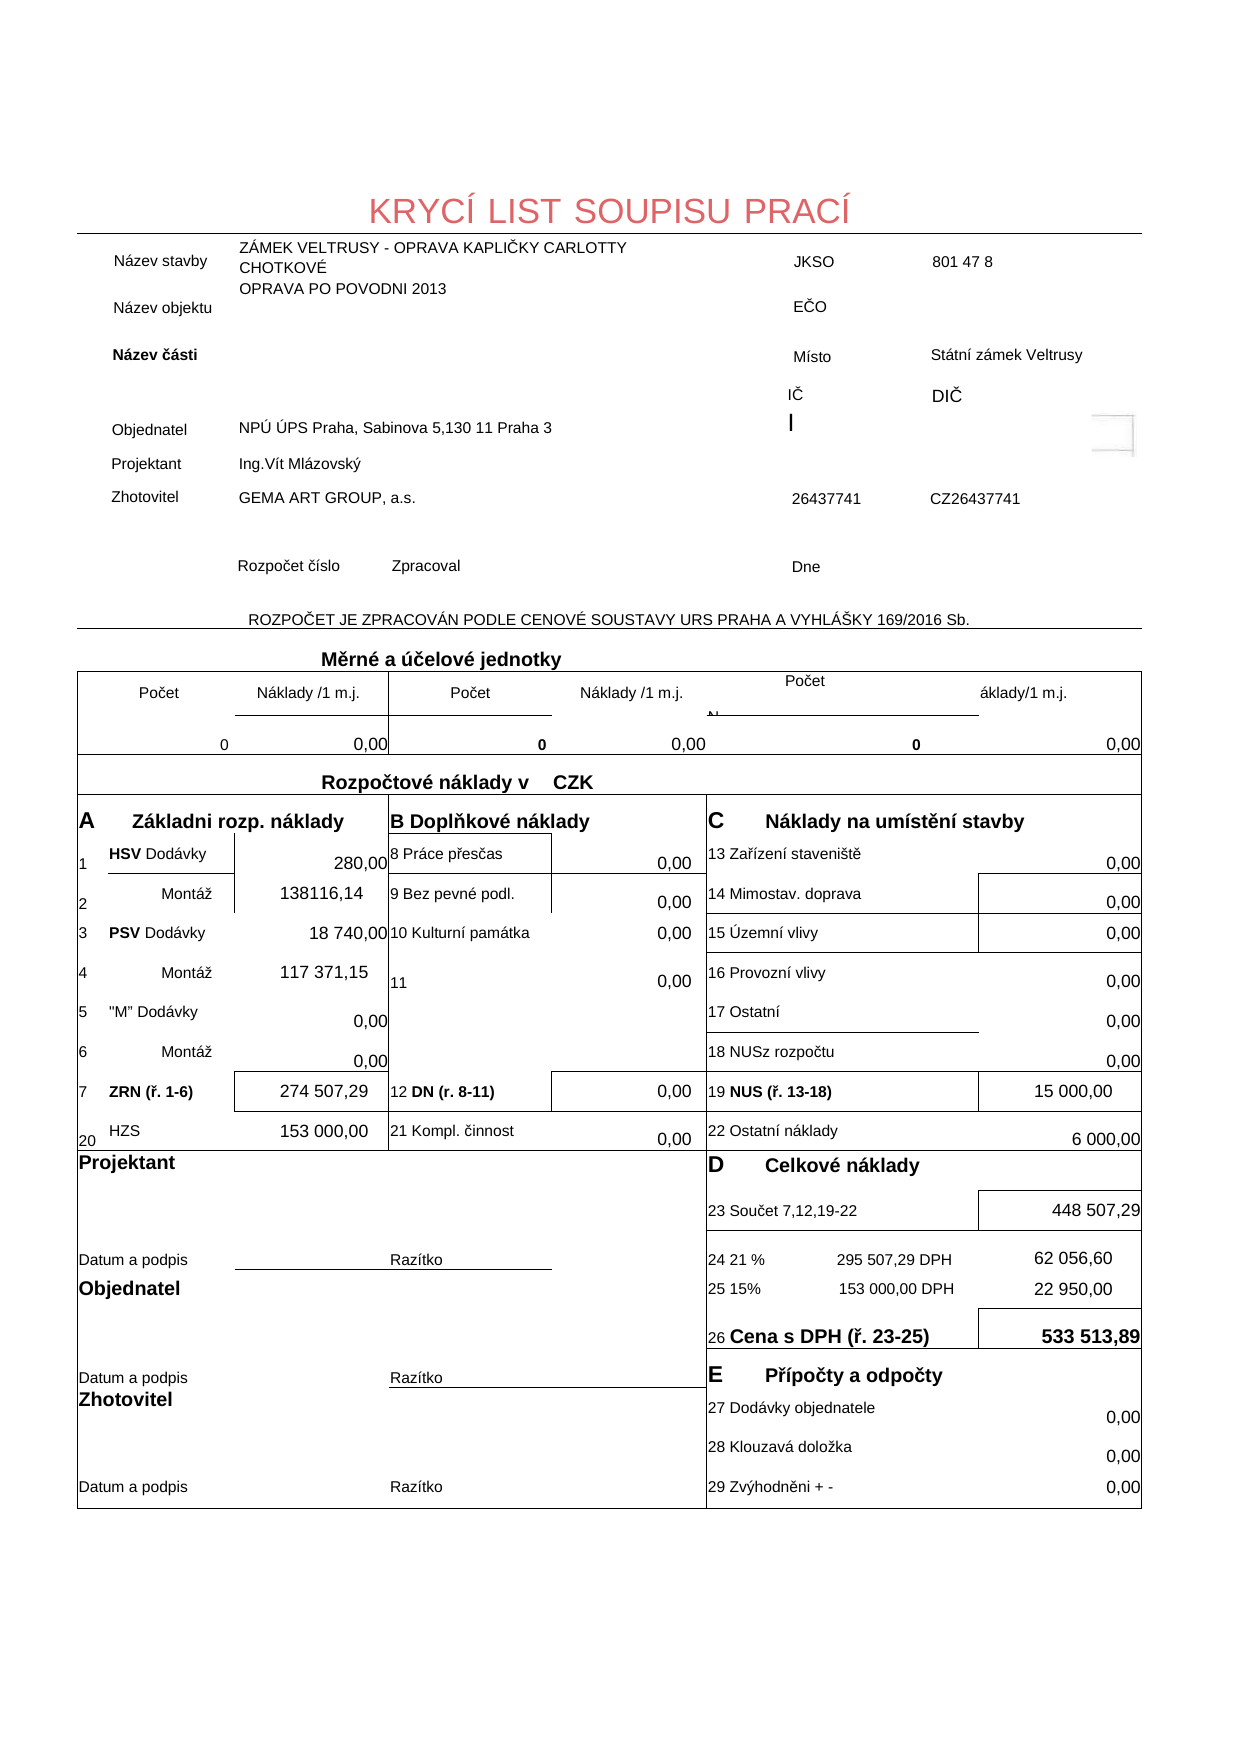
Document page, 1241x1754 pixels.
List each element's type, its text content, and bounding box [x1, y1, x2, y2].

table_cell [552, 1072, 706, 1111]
text Měrné a účelové jednotky [321, 648, 1142, 671]
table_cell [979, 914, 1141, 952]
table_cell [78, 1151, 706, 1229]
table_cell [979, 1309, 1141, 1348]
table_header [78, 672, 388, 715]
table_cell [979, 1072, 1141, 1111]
picture [1091, 411, 1137, 457]
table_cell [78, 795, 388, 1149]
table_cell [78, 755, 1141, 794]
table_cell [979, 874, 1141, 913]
text ROZPOČET JE ZPRACOVÁN PODLE CENOVÉ SOUSTAVY URS PRAHA A VYHLÁŠKY 169/2016 Sb. [77, 610, 1142, 628]
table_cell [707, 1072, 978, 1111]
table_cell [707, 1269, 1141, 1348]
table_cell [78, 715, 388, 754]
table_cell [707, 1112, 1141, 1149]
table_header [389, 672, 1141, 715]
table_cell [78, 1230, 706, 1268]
text krycí list soupisu prací [77, 183, 1142, 233]
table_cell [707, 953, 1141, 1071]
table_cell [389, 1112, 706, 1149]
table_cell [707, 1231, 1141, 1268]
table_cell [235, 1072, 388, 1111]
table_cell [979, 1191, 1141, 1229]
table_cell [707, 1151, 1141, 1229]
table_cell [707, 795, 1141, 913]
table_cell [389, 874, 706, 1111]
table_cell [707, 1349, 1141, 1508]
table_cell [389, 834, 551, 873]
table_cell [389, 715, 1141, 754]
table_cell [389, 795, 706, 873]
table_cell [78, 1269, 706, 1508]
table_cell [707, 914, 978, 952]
